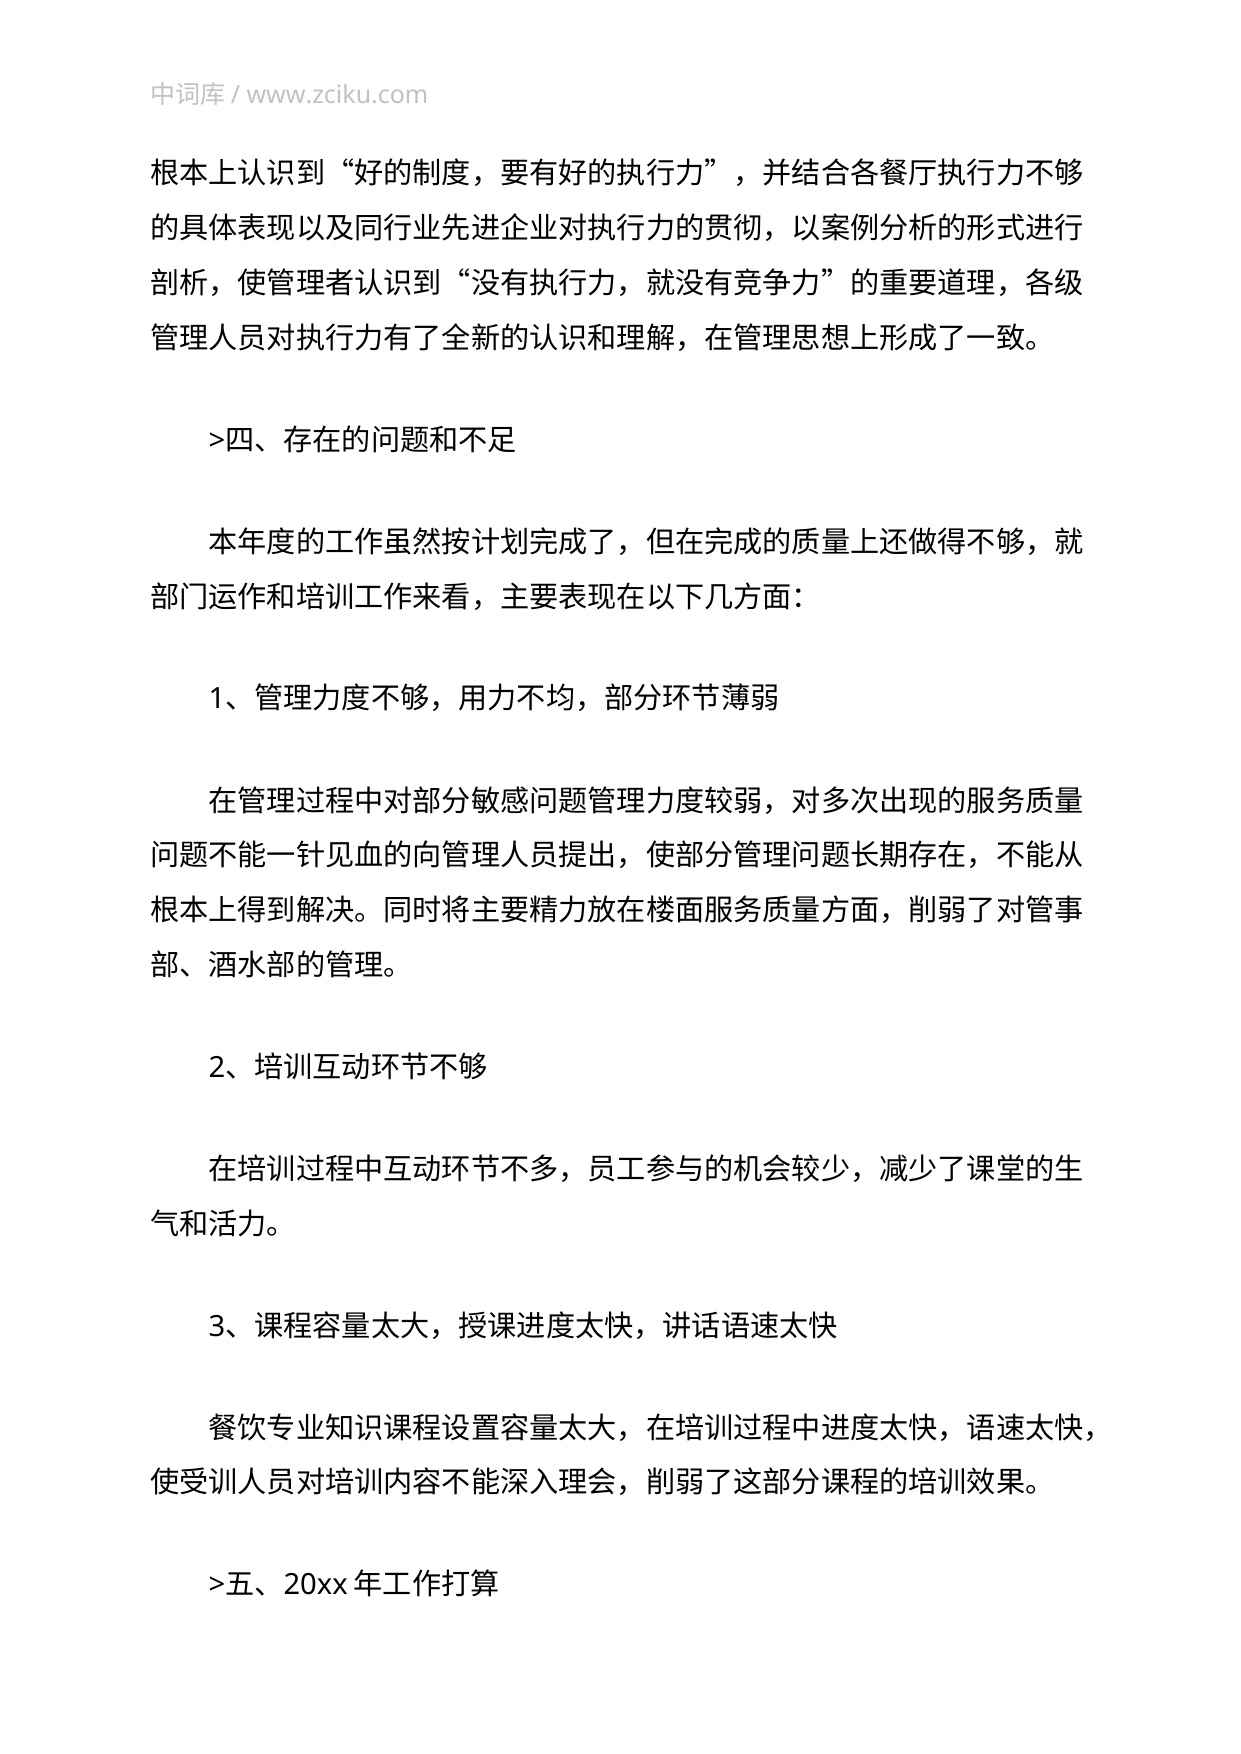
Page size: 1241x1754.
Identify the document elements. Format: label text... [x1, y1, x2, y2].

text >五、20xx年工作打算 [150, 1561, 1090, 1603]
text 3、课程容量太大，授课进度太快，讲话语速太快 [150, 1302, 1090, 1344]
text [150, 150, 1090, 357]
text 2、培训互动环节不够 [150, 1043, 1090, 1086]
text 1、管理力度不够，用力不均，部分环节薄弱 [150, 675, 1090, 717]
text >四、存在的问题和不足 [150, 416, 1090, 459]
text 在培训过程中互动环节不多，员工参与的机会较少，减少了课堂的生气和活力。 [150, 1146, 1090, 1243]
text 在管理过程中对部分敏感问题管理力度较弱，对多次出现的服务质量问题不能一针见血的向管理人员提出，使部分管理问题长期存在，不能从根本上得到解决。同时将主要精力放在楼面服务质量方面，削弱了对管事部、酒水部的管理。 [150, 777, 1090, 984]
text 本年度的工作虽然按计划完成了，但在完成的质量上还做得不够，就部门运作和培训工作来看，主要表现在以下几方面： [150, 518, 1090, 616]
text 餐饮专业知识课程设置容量太大，在培训过程中进度太快，语速太快，使受训人员对培训内容不能深入理会，削弱了这部分课程的培训效果。 [150, 1404, 1090, 1501]
